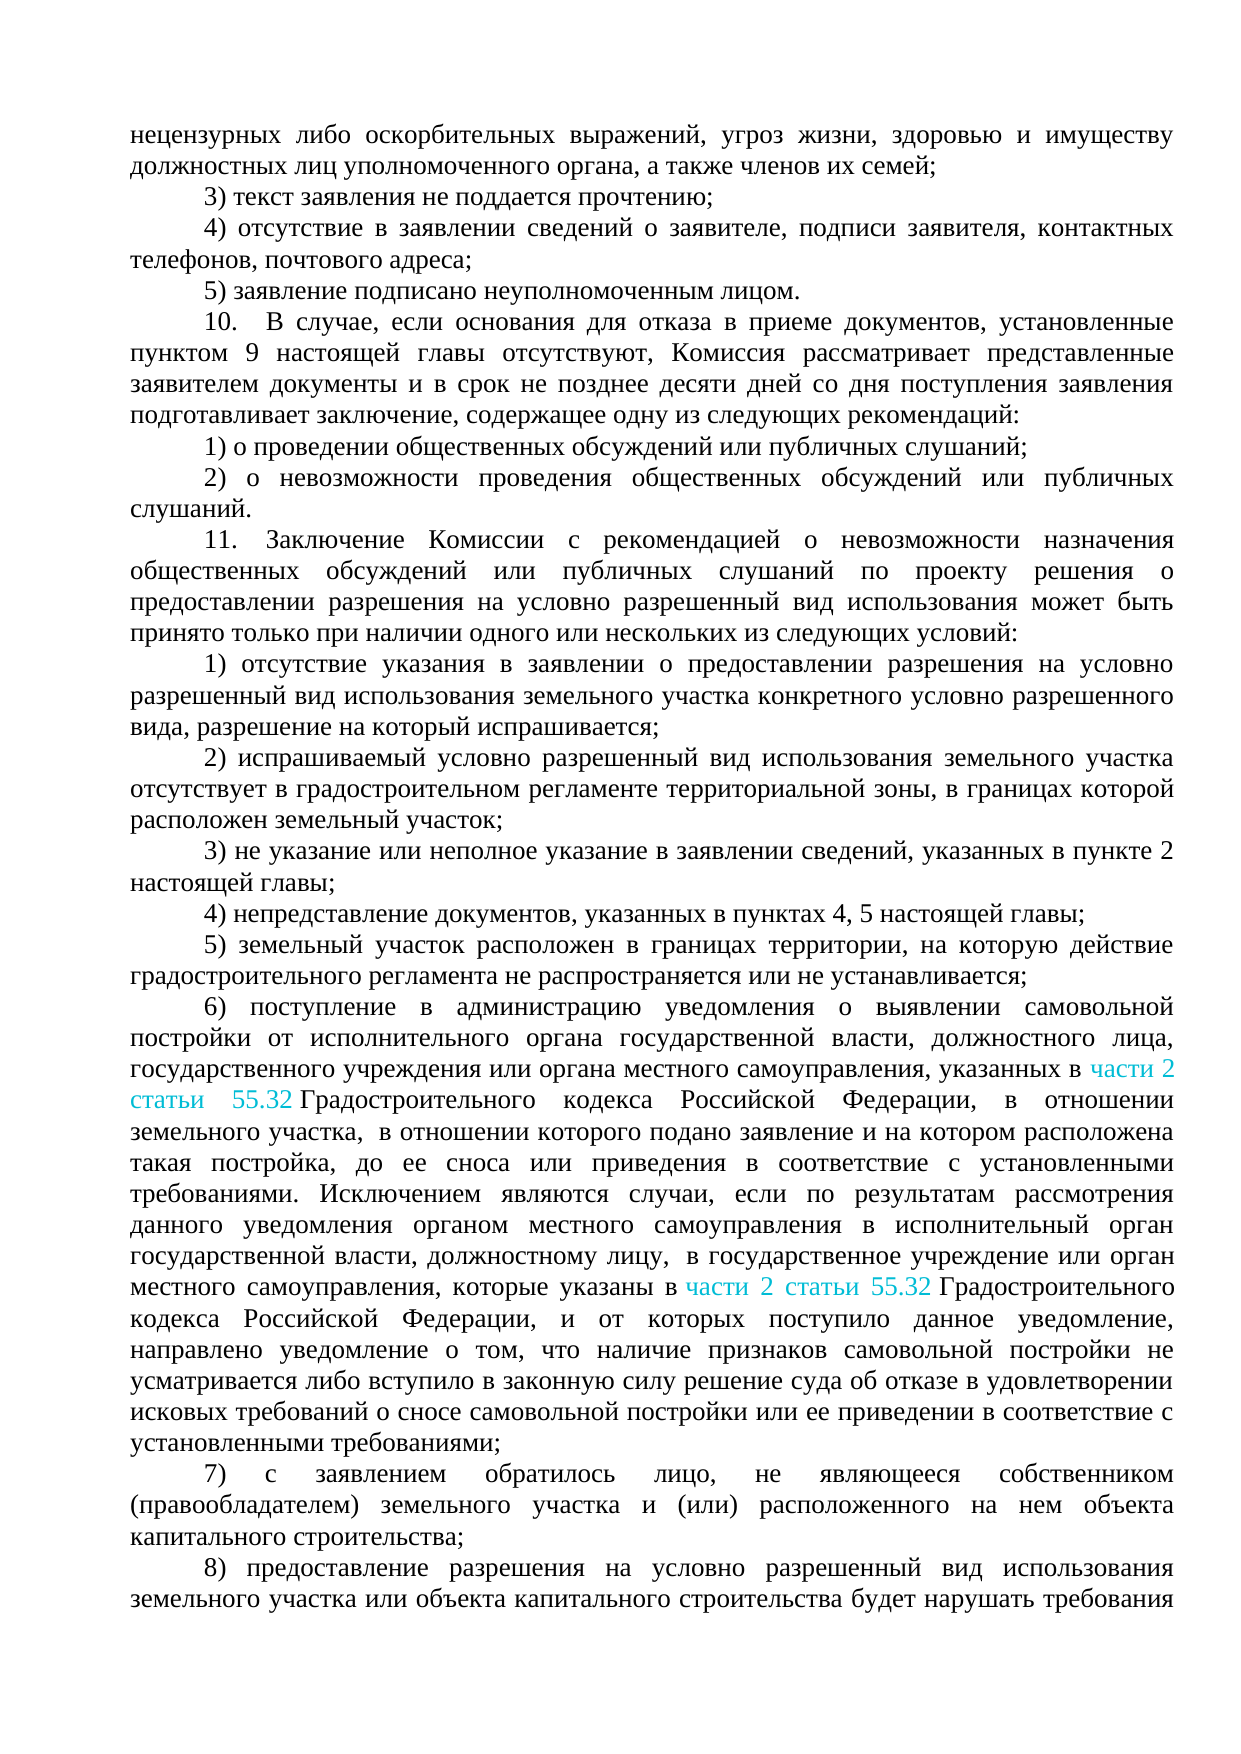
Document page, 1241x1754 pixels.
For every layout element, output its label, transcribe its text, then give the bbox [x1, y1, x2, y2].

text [130, 118, 1175, 180]
text 2) испрашиваемый условно разрешенный вид использования земельного участка отсутствует в градостроительном регламенте территориальной зоны, в границах которой расположен земельный участок; [130, 741, 1175, 834]
list Заключение Комиссии с рекомендацией о невозможности назначения общественных обсуждений или публичных слушаний по проекту решения о предоставлении разрешения на условно разрешенный вид использования может быть принято только при наличии одного или нескольких из следующих условий: [130, 523, 1175, 648]
text 6) поступление в администрацию уведомления о выявлении самовольной постройки от исполнительного органа государственной власти, должностного лица, государственного учреждения или органа местного самоуправления, указанных в части 2 статьи 55.32 Градостроительного кодекса Российской Федерации, в отношении земельного участка, в отношении которого подано заявление и на котором расположена такая постройка, до ее сноса или приведения в соответствие с установленными требованиями. Исключением являются случаи, если по результатам рассмотрения данного уведомления органом местного самоуправления в исполнительный орган государственной власти, должностному лицу, в государственное учреждение или орган местного самоуправления, которые указаны в части 2 статьи 55.32 Градостроительного кодекса Российской Федерации, и от которых поступило данное уведомление, направлено уведомление о том, что наличие признаков самовольной постройки не усматривается либо вступило в законную силу решение суда об отказе в удовлетворении исковых требований о сносе самовольной постройки или ее приведении в соответствие с установленными требованиями; [130, 990, 1175, 1457]
text 2) о невозможности проведения общественных обсуждений или публичных слушаний. [130, 461, 1175, 523]
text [130, 1551, 1175, 1613]
text 7) с заявлением обратилось лицо, не являющееся собственником (правообладателем) земельного участка и (или) расположенного на нем объекта капитального строительства; [130, 1457, 1175, 1551]
text 5) заявление подписано неуполномоченным лицом. [130, 274, 1175, 305]
text 4) отсутствие в заявлении сведений о заявителе, подписи заявителя, контактных телефонов, почтового адреса; [130, 212, 1175, 274]
text 5) земельный участок расположен в границах территории, на которую действие градостроительного регламента не распространяется или не устанавливается; [130, 928, 1175, 990]
text 3) не указание или неполное указание в заявлении сведений, указанных в пункте 2 настоящей главы; [130, 834, 1175, 897]
list В случае, если основания для отказа в приеме документов, установленные пунктом 9 настоящей главы отсутствуют, Комиссия рассматривает представленные заявителем документы и в срок не позднее десяти дней со дня поступления заявления подготавливает заключение, содержащее одну из следующих рекомендаций: [130, 305, 1175, 429]
text 3) текст заявления не поддается прочтению; [130, 180, 1175, 212]
text 1) отсутствие указания в заявлении о предоставлении разрешения на условно разрешенный вид использования земельного участка конкретного условно разрешенного вида, разрешение на который испрашивается; [130, 648, 1175, 741]
text 1) о проведении общественных обсуждений или публичных слушаний; [130, 429, 1175, 461]
text 4) непредставление документов, указанных в пунктах 4, 5 настоящей главы; [130, 897, 1175, 928]
